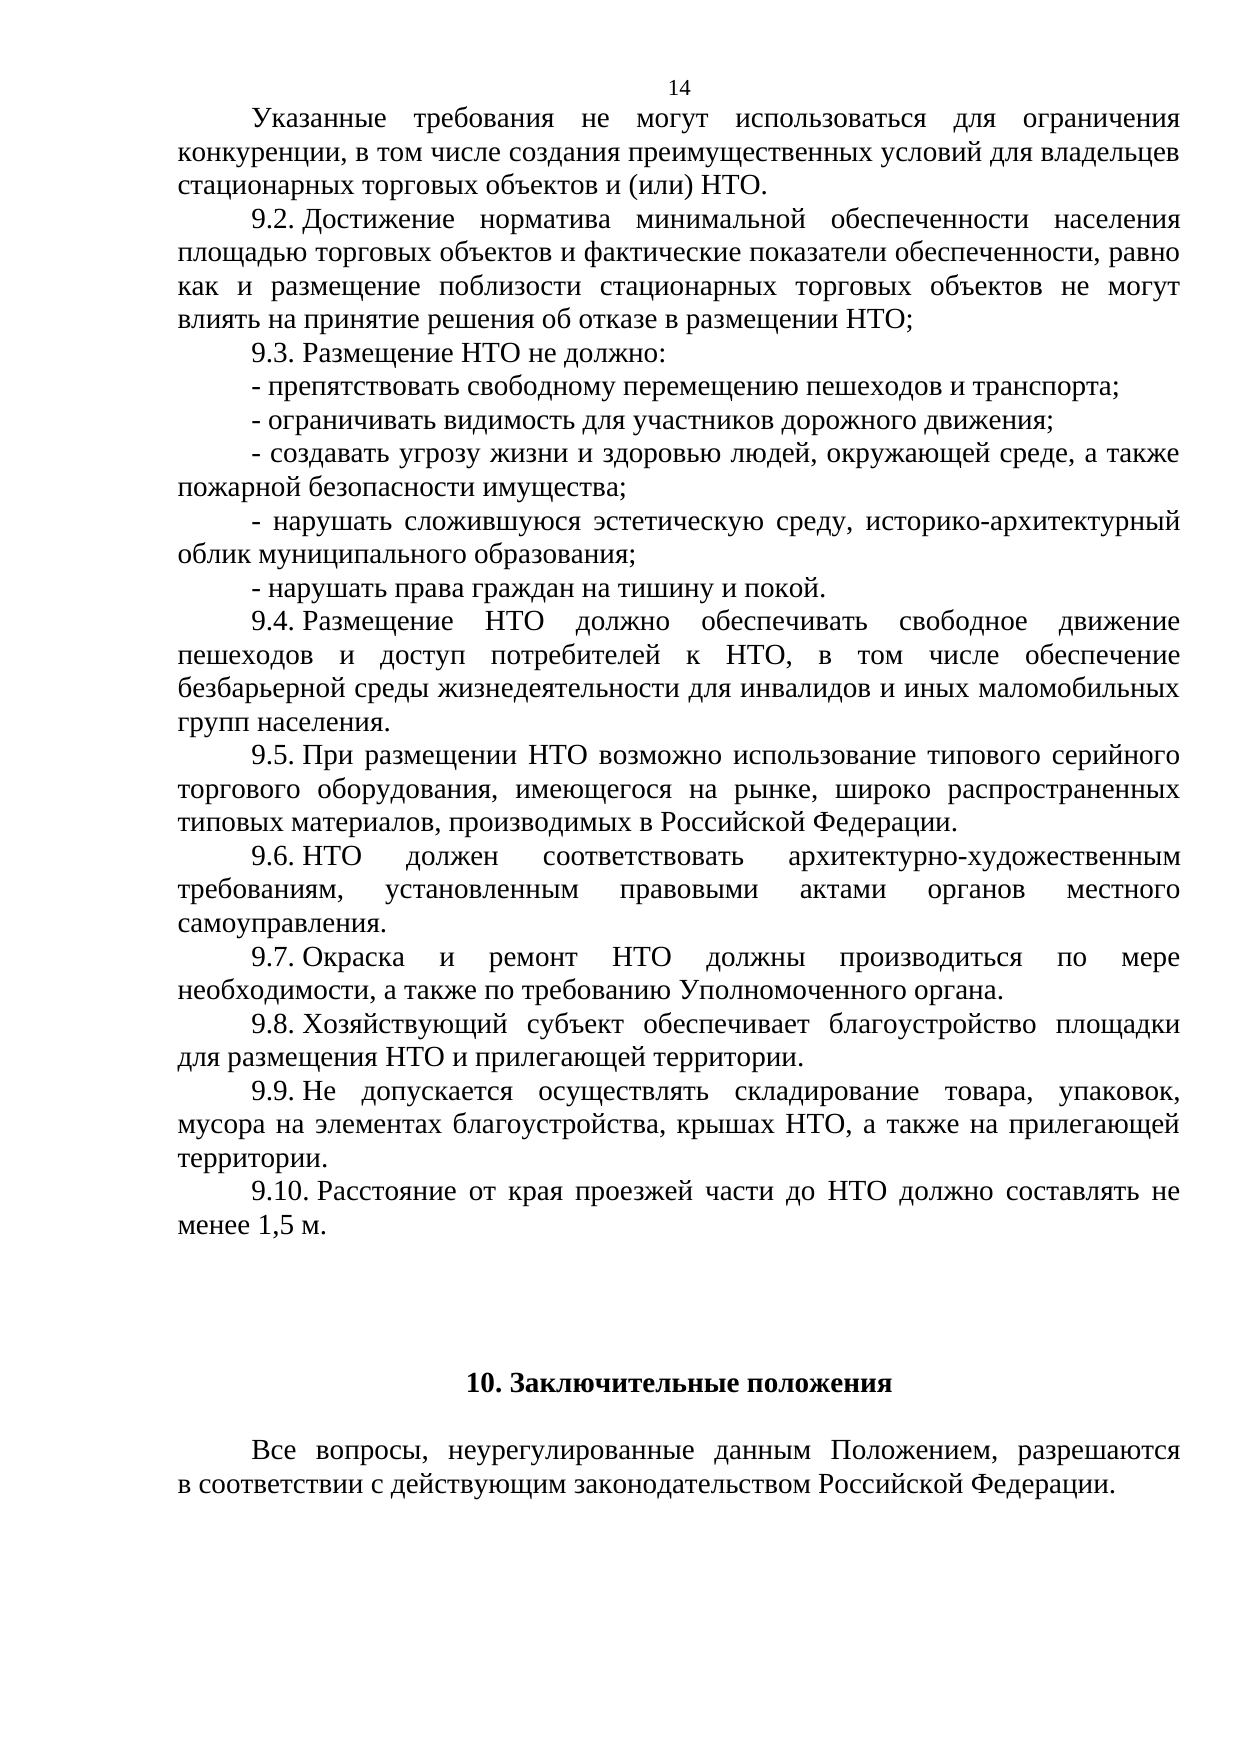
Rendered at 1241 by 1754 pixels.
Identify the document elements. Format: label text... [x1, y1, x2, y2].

list 9.5. При размещении НТО возможно использование типового серийного торгового оборудования, имеющегося на рынке, широко распространенных типовых материалов, производимых в Российской Федерации. [177, 737, 1181, 838]
text 9.10. Расстояние от края проезжей части до НТО должно составлять не менее 1,5 м. [177, 1173, 1181, 1241]
text 9.8. Хозяйствующий субъект обеспечивает благоустройство площадки для размещения НТО и прилегающей территории. [177, 1006, 1181, 1073]
text 9.7. Окраска и ремонт НТО должны производиться по мере необходимости, а также по требованию Уполномоченного органа. [177, 939, 1181, 1006]
text 9.9. Не допускается осуществлять складирование товара, упаковок, мусора на элементах благоустройства, крышах НТО, а также на прилегающей территории. [177, 1073, 1181, 1173]
text Указанные требования не могут использоваться для ограничения конкуренции, в том числе создания преимущественных условий для владельцев стационарных торговых объектов и (или) НТО. [177, 100, 1181, 201]
text - нарушать сложившуюся эстетическую среду, историко-архитектурный облик муниципального образования; [177, 503, 1181, 570]
text - ограничивать видимость для участников дорожного движения; [177, 402, 1181, 436]
text - нарушать права граждан на тишину и покой. [177, 570, 1181, 603]
text - создавать угрозу жизни и здоровью людей, окружающей среде, а также пожарной безопасности имущества; [177, 436, 1181, 503]
text - препятствовать свободному перемещению пешеходов и транспорта; [177, 368, 1181, 402]
text 10. Заключительные положения [177, 1365, 1181, 1399]
text 9.6. НТО должен соответствовать архитектурно-художественным требованиям, установленным правовыми актами органов местного самоуправления. [177, 838, 1181, 939]
text 9.2. Достижение норматива минимальной обеспеченности населения площадью торговых объектов и фактические показатели обеспеченности, равно как и размещение поблизости стационарных торговых объектов не могут влиять на принятие решения об отказе в размещении НТО; [177, 201, 1181, 335]
text 9.3. Размещение НТО не должно: [177, 335, 1181, 368]
text 9.4. Размещение НТО должно обеспечивать свободное движение пешеходов и доступ потребителей к НТО, в том числе обеспечение безбарьерной среды жизнедеятельности для инвалидов и иных маломобильных групп населения. [177, 603, 1181, 737]
text Все вопросы, неурегулированные данным Положением, разрешаются в соответствии с действующим законодательством Российской Федерации. [177, 1432, 1181, 1499]
